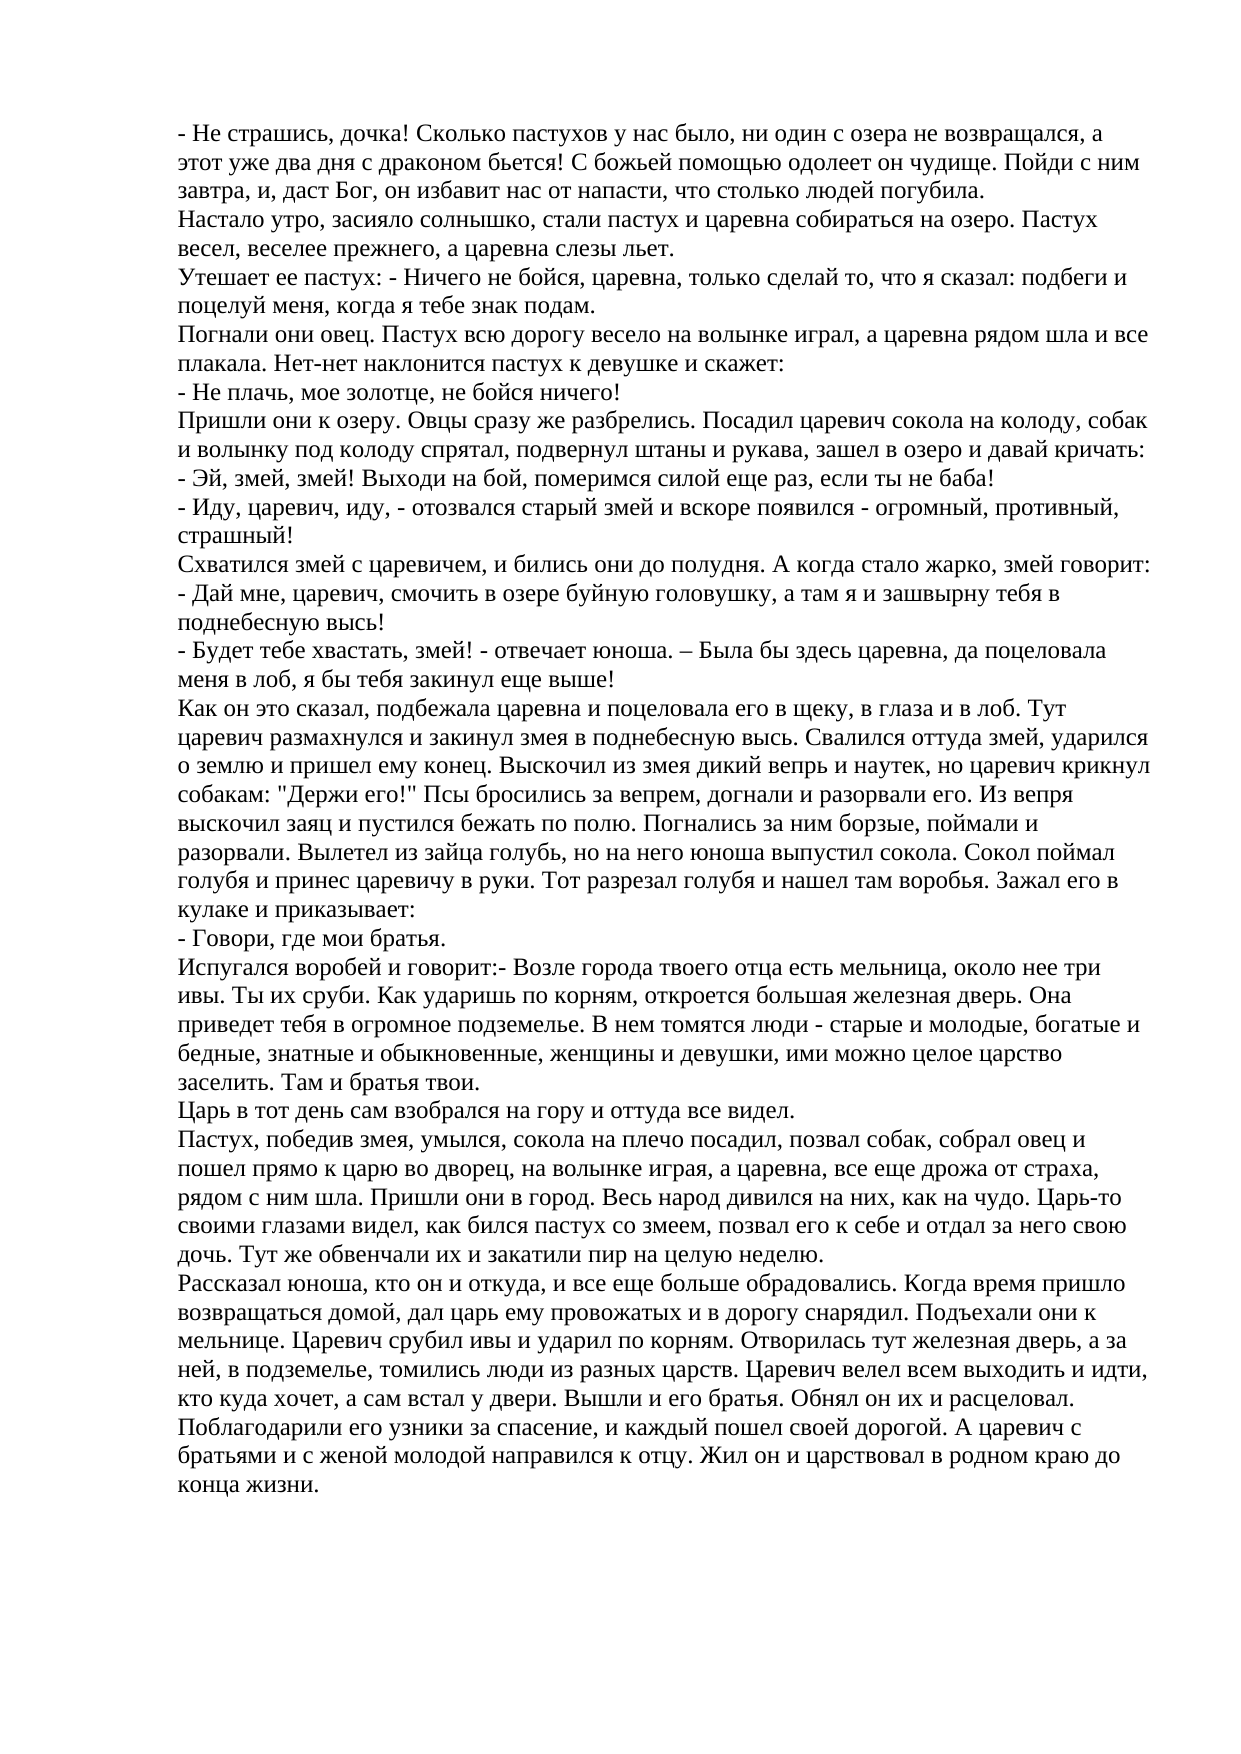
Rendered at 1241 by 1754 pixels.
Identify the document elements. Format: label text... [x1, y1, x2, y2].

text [177, 118, 1152, 262]
text Утешает ее пастух: - Ничего не бойся, царевна, только сделай то, что я сказал: подбеги и поцелуй меня, когда я тебе знак подам. Погнали они овец. Пастух всю дорогу весело на волынке играл, а царевна рядом шла и все плакала. Нет-нет наклонится пастух к девушке и скажет: - Не плачь, мое золотце, не бойся ничего! Пришли они к озеру. Овцы сразу же разбрелись. Посадил царевич сокола на колоду, собак и волынку под колоду спрятал, подвернул штаны и рукава, зашел в озеро и давай кричать: - Эй, змей, змей! Выходи на бой, померимся силой еще раз, если ты не баба! - Иду, царевич, иду, - отозвался старый змей и вскоре появился - огромный, противный, страшный! Схватился змей с царевичем, и бились они до полудня. А когда стало жарко, змей говорит: - Дай мне, царевич, смочить в озере буйную головушку, а там я и зашвырну тебя в поднебесную высь! - Будет тебе хвастать, змей! - отвечает юноша. – Была бы здесь царевна, да поцеловала меня в лоб, я бы тебя закинул еще выше! Как он это сказал, подбежала царевна и поцеловала его в щеку, в глаза и в лоб. Тут царевич размахнулся и закинул змея в поднебесную высь. Свалился оттуда змей, ударился о землю и пришел ему конец. Выскочил из змея дикий вепрь и наутек, но царевич крикнул собакам: "Держи его!" Псы бросились за вепрем, догнали и разорвали его. Из вепря выскочил заяц и пустился бежать по полю. Погнались за ним борзые, поймали и разорвали. Вылетел из зайца голубь, но на него юноша выпустил сокола. Сокол поймал голубя и принес царевичу в руки. Тот разрезал голубя и нашел там воробья. Зажал его в кулаке и приказывает: - Говори, где мои братья. Испугался воробей и говорит:- Возле города твоего отца есть мельница, около нее три ивы. Ты их сруби. Как ударишь по корням, откроется большая железная дверь. Она приведет тебя в огромное подземелье. В нем томятся люди - старые и молодые, богатые и бедные, знатные и обыкновенные, женщины и девушки, ими можно целое царство заселить. Там и братья твои. Царь в тот день сам взобрался на гору и оттуда все видел. Пастух, победив змея, умылся, сокола на плечо посадил, позвал собак, собрал овец и пошел прямо к царю во дворец, на волынке играя, а царевна, все еще дрожа от страха, рядом с ним шла. Пришли они в город. Весь народ дивился на них, как на чудо. Царь-то своими глазами видел, как бился пастух со змеем, позвал его к себе и отдал за него свою дочь. Тут же обвенчали их и закатили пир на целую неделю. Рассказал юноша, кто он и откуда, и все еще больше обрадовались. Когда время пришло возвращаться домой, дал царь ему провожатых и в дорогу снарядил. Подъехали они к мельнице. Царевич срубил ивы и ударил по корням. Отворилась тут железная дверь, а за ней, в подземелье, томились люди из разных царств. Царевич велел всем выходить и идти, кто куда хочет, а сам встал у двери. Вышли и его братья. Обнял он их и расцеловал. Поблагодарили его узники за спасение, и каждый пошел своей дорогой. А царевич с братьями и с женой молодой направился к отцу. Жил он и царствовал в родном краю до конца жизни. [177, 262, 1152, 1498]
